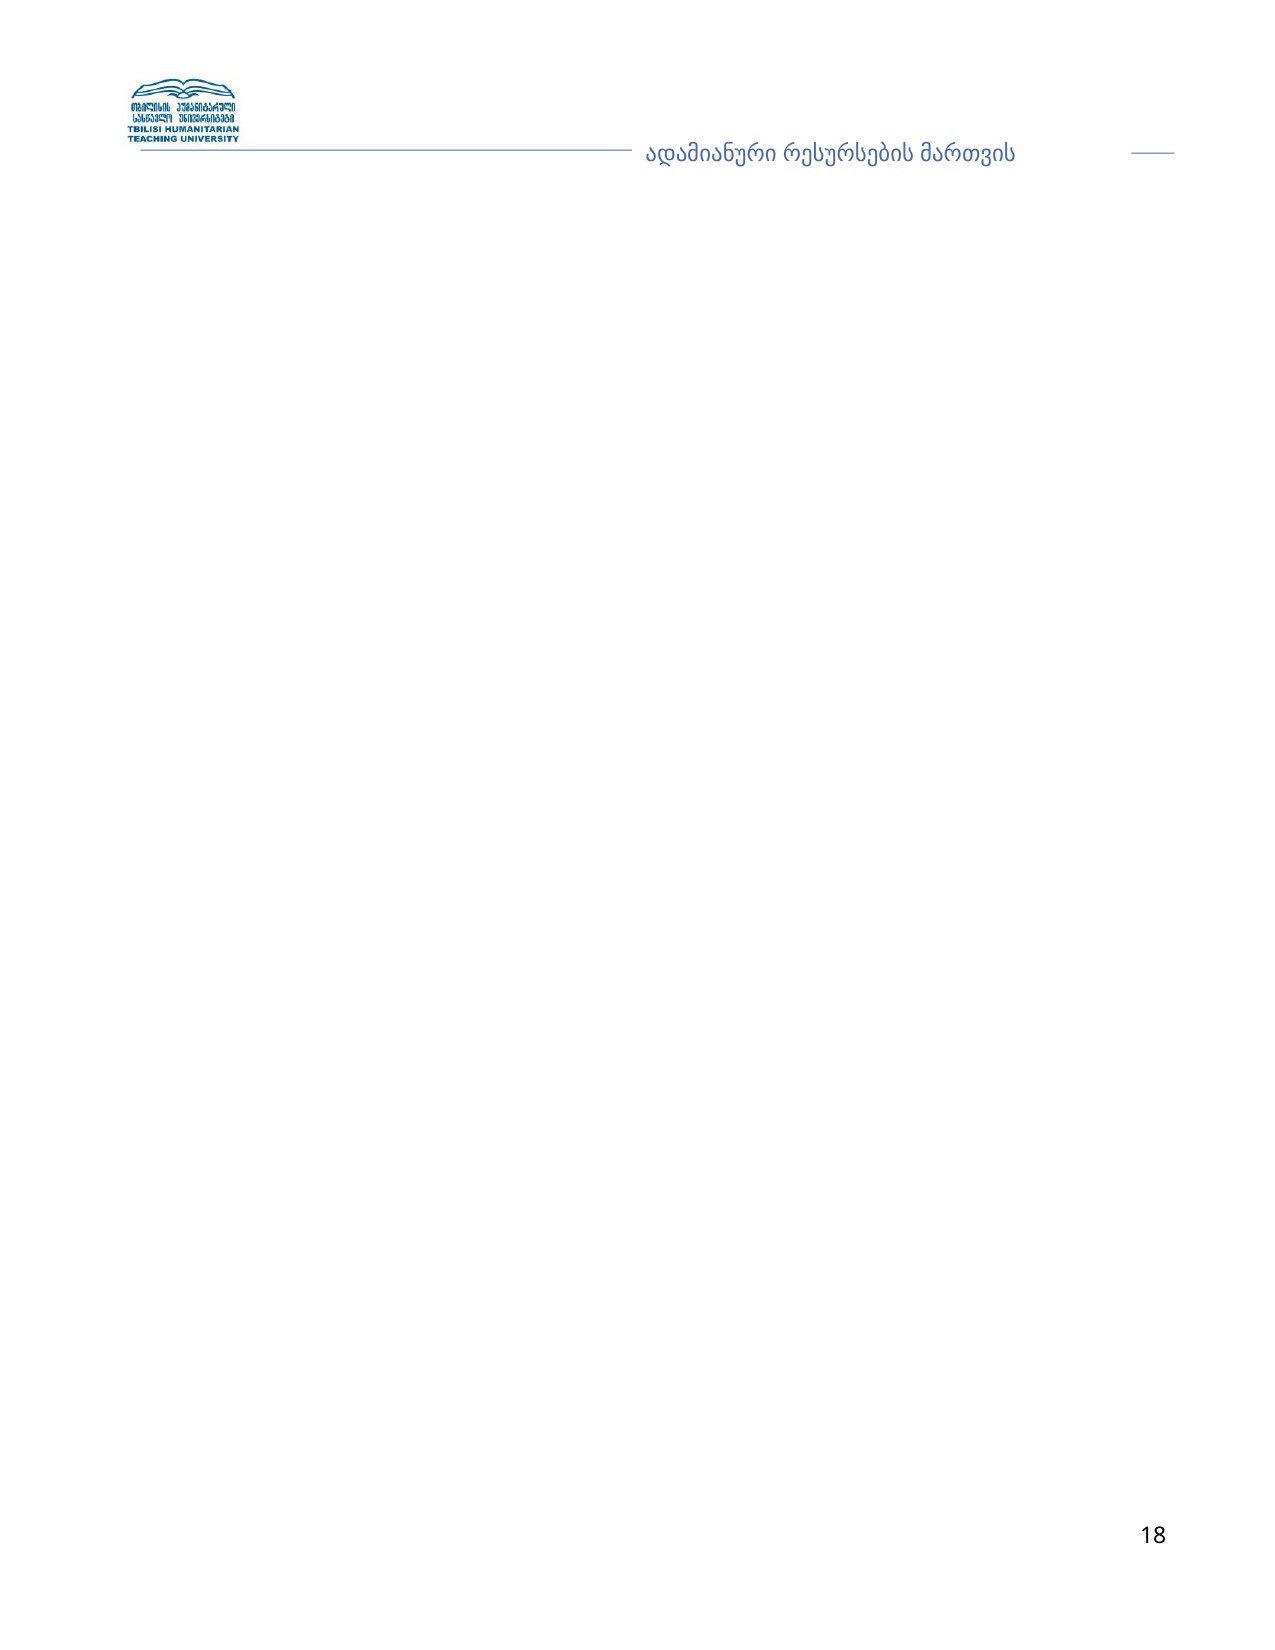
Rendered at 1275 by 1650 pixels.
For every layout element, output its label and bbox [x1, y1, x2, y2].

picture [121, 73, 243, 147]
